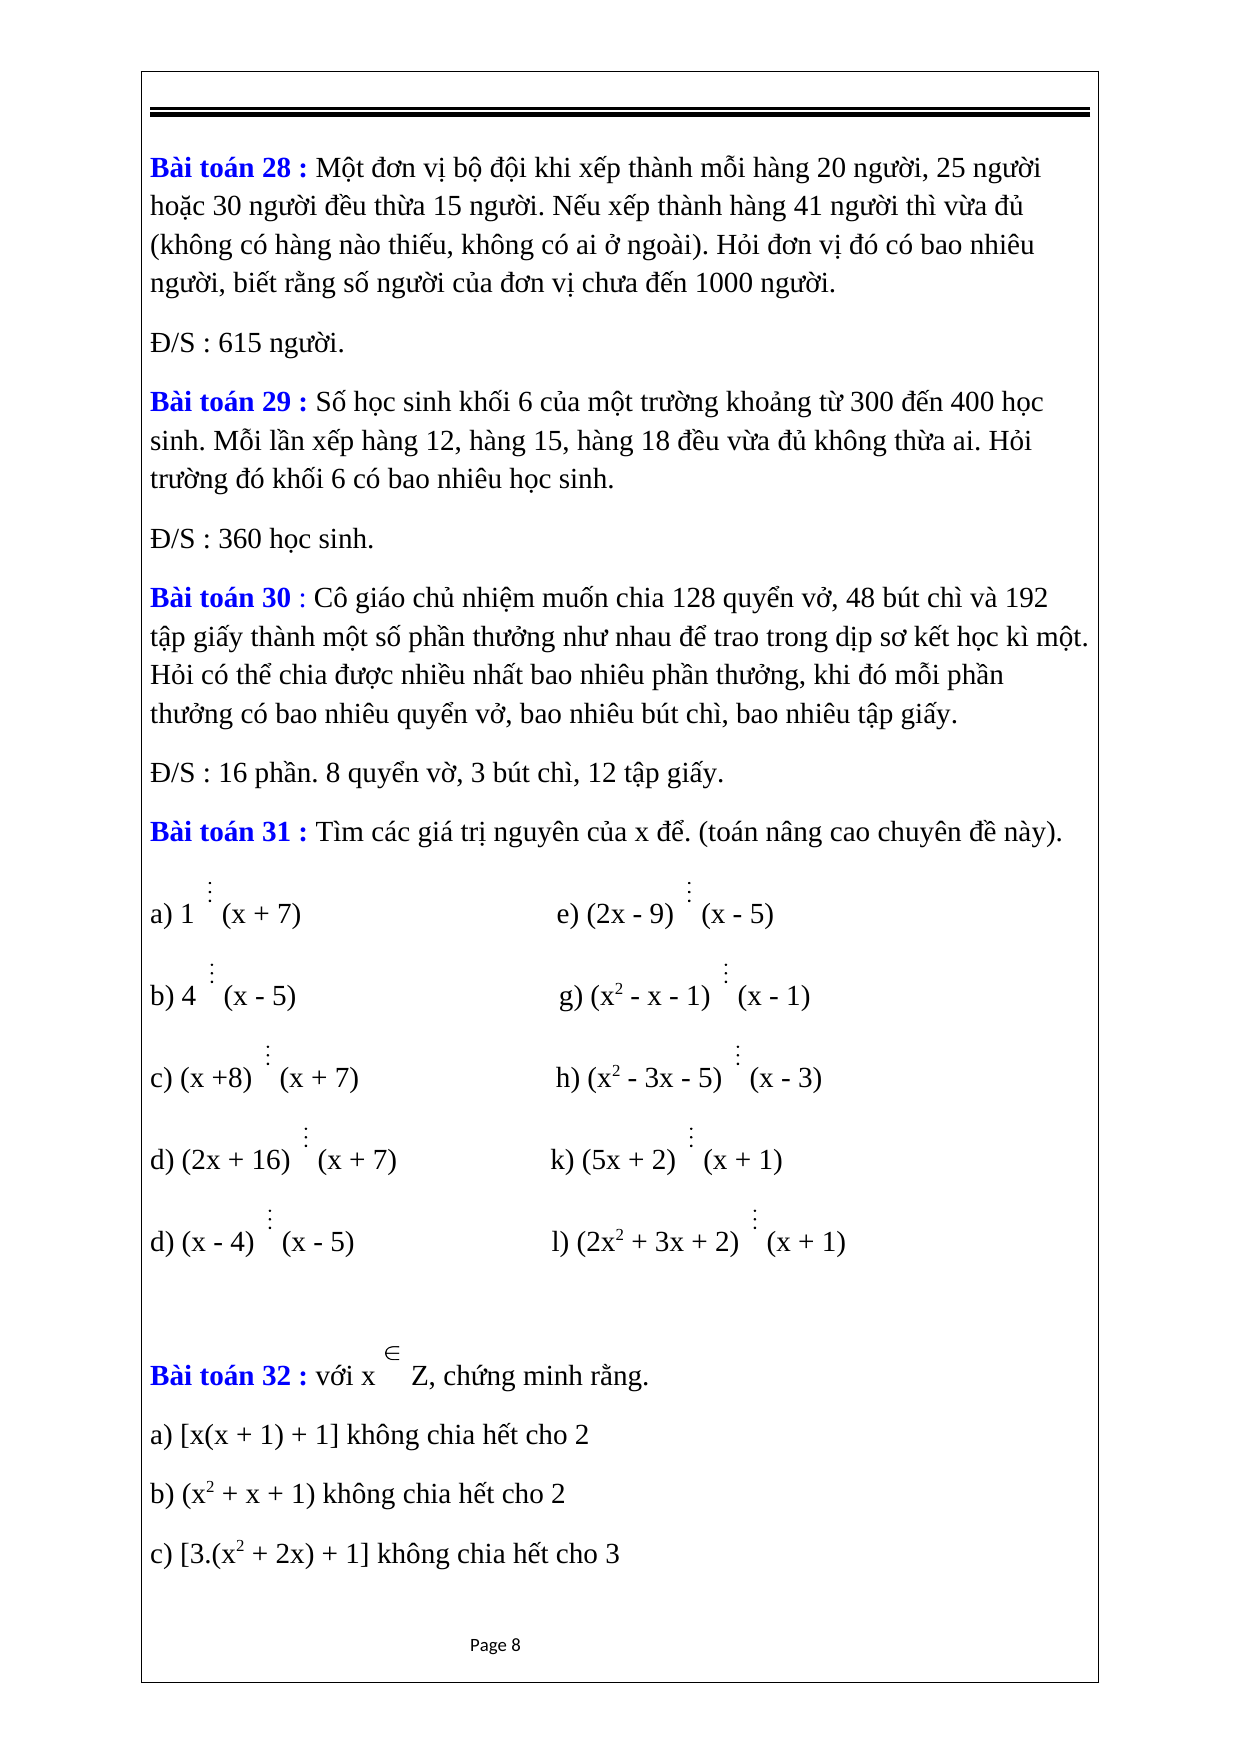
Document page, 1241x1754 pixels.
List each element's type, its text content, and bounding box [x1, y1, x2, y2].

list Bài toán 32 : với x Z, chứng minh rằng. [150, 1343, 1090, 1391]
list a) 1 (x + 7) e) (2x - 9) (x - 5) [150, 874, 1090, 930]
list Bài toán 31 : Tìm các giá trị nguyên của x để. (toán nâng cao chuyên đề này). [150, 814, 1090, 848]
list Đ/S : 16 phần. 8 quyển vờ, 3 bút chì, 12 tập giấy. [150, 755, 1090, 789]
list b) 4 (x - 5) g) (x2 - x - 1) (x - 1) [150, 956, 1090, 1012]
list Đ/S : 360 học sinh. [150, 521, 1090, 554]
list Bài toán 29 : Số học sinh khối 6 của một trường khoảng từ 300 đến 400 học sinh. Mỗi lần xếp hàng 12, hàng 15, hàng 18 đều vừa đủ không thừa ai. Hỏi trường đó khối 6 có bao nhiêu học sinh. [150, 384, 1090, 495]
list Đ/S : 615 người. [150, 325, 1090, 358]
list Bài toán 30 : Cô giáo chủ nhiệm muốn chia 128 quyển vở, 48 bút chì và 192 tập giấy thành một số phần thưởng như nhau để trao trong dịp sơ kết học kì một. Hỏi có thể chia được nhiều nhất bao nhiêu phần thưởng, khi đó mỗi phần thưởng có bao nhiêu quyển vở, bao nhiêu bút chì, bao nhiêu tập giấy. [150, 580, 1090, 729]
list [x(x + 1) + 1] không chia hết cho 2 [150, 1417, 1090, 1451]
list [3.(x2 + 2x) + 1] không chia hết cho 3 [150, 1536, 1090, 1569]
list d) (2x + 16) (x + 7) k) (5x + 2) (x + 1) [150, 1120, 1090, 1176]
list c) (x +8) (x + 7) h) (x2 - 3x - 5) (x - 3) [150, 1038, 1090, 1094]
list d) (x - 4) (x - 5) l) (2x2 + 3x + 2) (x + 1) [150, 1202, 1090, 1258]
list (x2 + x + 1) không chia hết cho 2 [150, 1476, 1090, 1510]
list Bài toán 28 : Một đơn vị bộ đội khi xếp thành mỗi hàng 20 người, 25 người hoặc 30 người đều thừa 15 người. Nếu xếp thành hàng 41 người thì vừa đủ (không có hàng nào thiếu, không có ai ở ngoài). Hỏi đơn vị đó có bao nhiêu người, biết rằng số người của đơn vị chưa đến 1000 người. [150, 150, 1090, 299]
